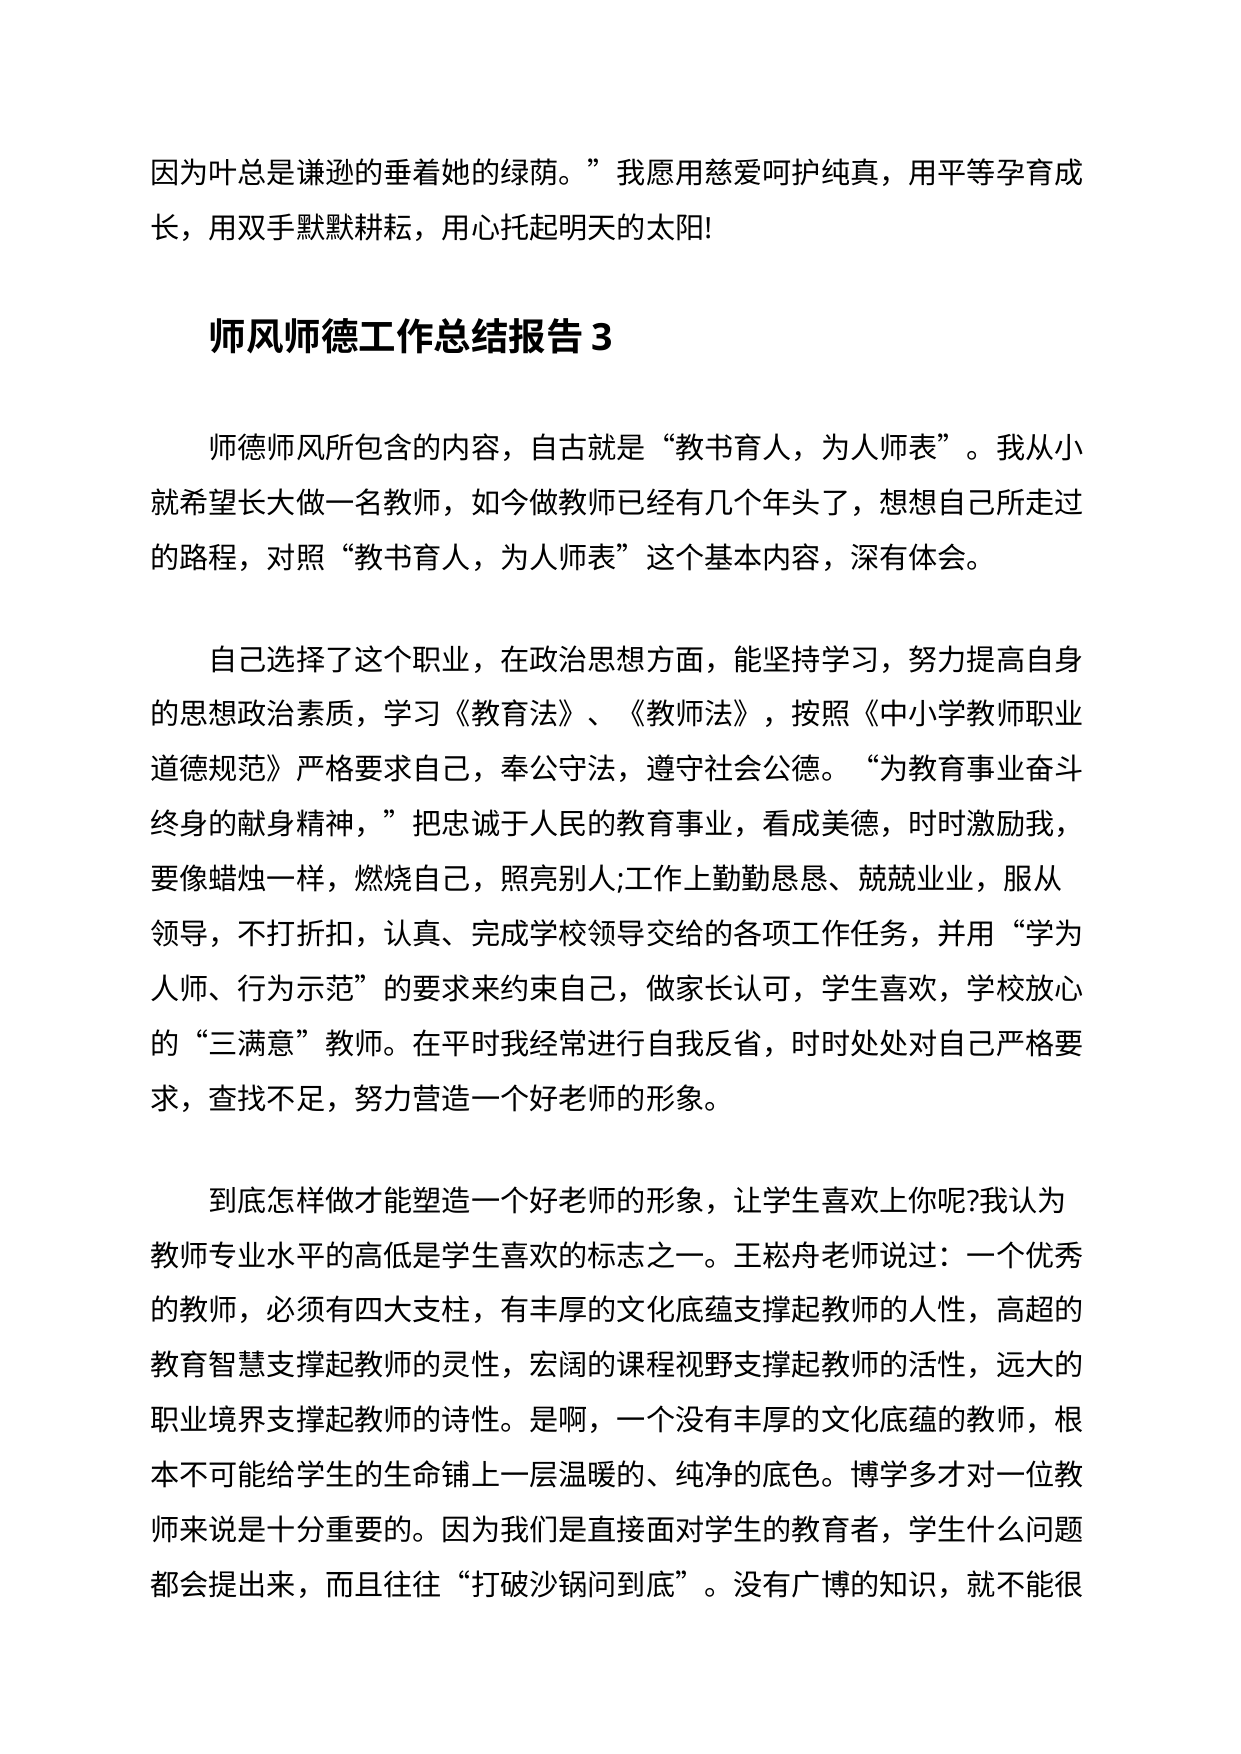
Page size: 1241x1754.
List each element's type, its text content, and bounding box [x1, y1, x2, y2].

text 师德师风所包含的内容，自古就是“教书育人，为人师表”。我从小就希望长大做一名教师，如今做教师已经有几个年头了，想想自己所走过的路程，对照“教书育人，为人师表”这个基本内容，深有体会。 [150, 424, 1090, 577]
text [150, 150, 1090, 247]
text 自己选择了这个职业，在政治思想方面，能坚持学习，努力提高自身的思想政治素质，学习《教育法》、《教师法》，按照《中小学教师职业道德规范》严格要求自己，奉公守法，遵守社会公德。“为教育事业奋斗终身的献身精神，”把忠诚于人民的教育事业，看成美德，时时激励我，要像蜡烛一样，燃烧自己，照亮别人;工作上勤勤恳恳、兢兢业业，服从领导，不打折扣，认真、完成学校领导交给的各项工作任务，并用“学为人师、行为示范”的要求来约束自己，做家长认可，学生喜欢，学校放心的“三满意”教师。在平时我经常进行自我反省，时时处处对自己严格要求，查找不足，努力营造一个好老师的形象。 [150, 636, 1090, 1118]
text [150, 1177, 1090, 1604]
text 师风师德工作总结报告3 [150, 307, 1090, 361]
